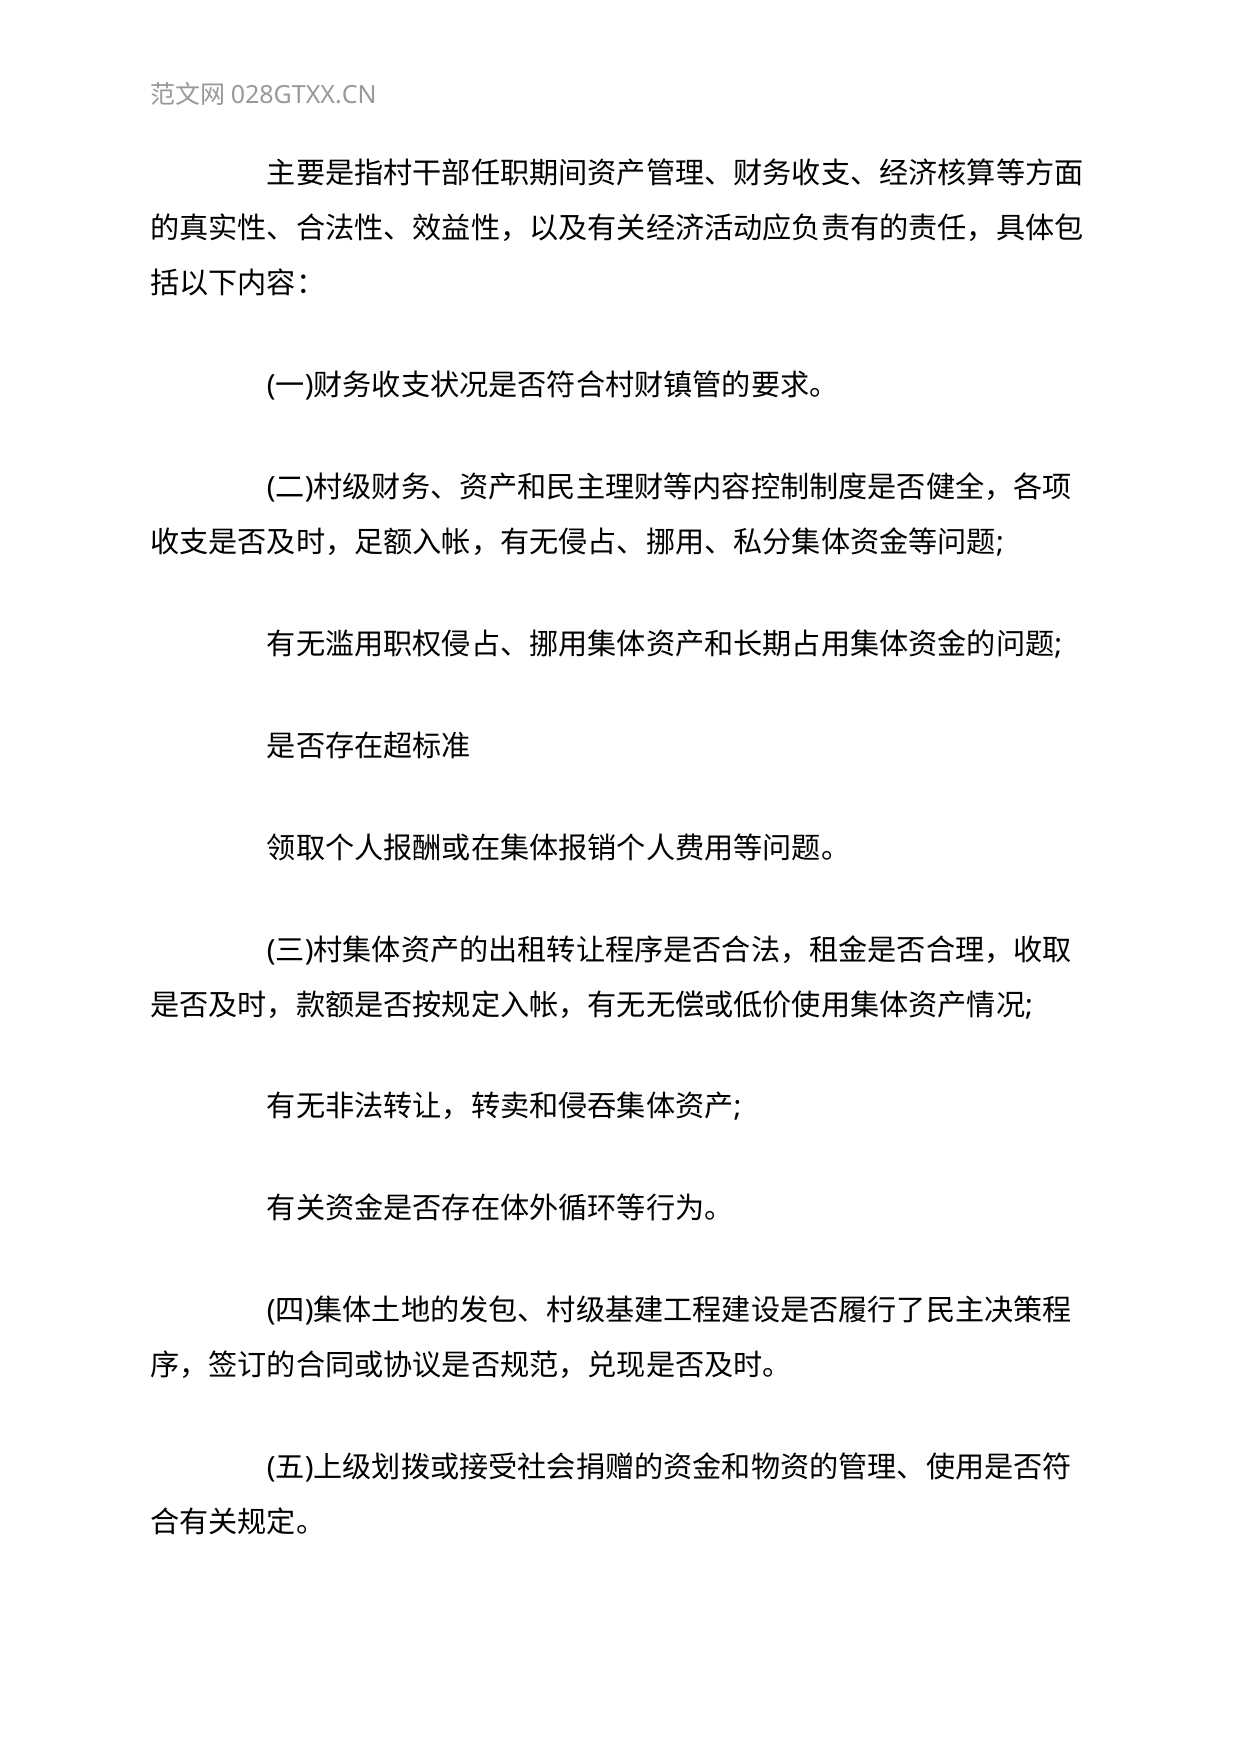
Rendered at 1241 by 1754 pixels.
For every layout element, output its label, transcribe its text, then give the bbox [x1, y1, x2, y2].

text (五)上级划拨或接受社会捐赠的资金和物资的管理、使用是否符合有关规定。 [150, 1443, 1090, 1541]
text 有无非法转让，转卖和侵吞集体资产; [150, 1083, 1090, 1125]
text (三)村集体资产的出租转让程序是否合法，租金是否合理，收取是否及时，款额是否按规定入帐，有无无偿或低价使用集体资产情况; [150, 926, 1090, 1023]
text 有无滥用职权侵占、挪用集体资产和长期占用集体资金的问题; [150, 621, 1090, 663]
text (四)集体土地的发包、村级基建工程建设是否履行了民主决策程序，签订的合同或协议是否规范，兑现是否及时。 [150, 1287, 1090, 1384]
text 领取个人报酬或在集体报销个人费用等问题。 [150, 824, 1090, 867]
text 有关资金是否存在体外循环等行为。 [150, 1185, 1090, 1227]
text 是否存在超标准 [150, 722, 1090, 765]
text (二)村级财务、资产和民主理财等内容控制制度是否健全，各项收支是否及时，足额入帐，有无侵占、挪用、私分集体资金等问题; [150, 463, 1090, 561]
text 主要是指村干部任职期间资产管理、财务收支、经济核算等方面的真实性、合法性、效益性，以及有关经济活动应负责有的责任，具体包括以下内容： [150, 150, 1090, 302]
text (一)财务收支状况是否符合村财镇管的要求。 [150, 362, 1090, 404]
